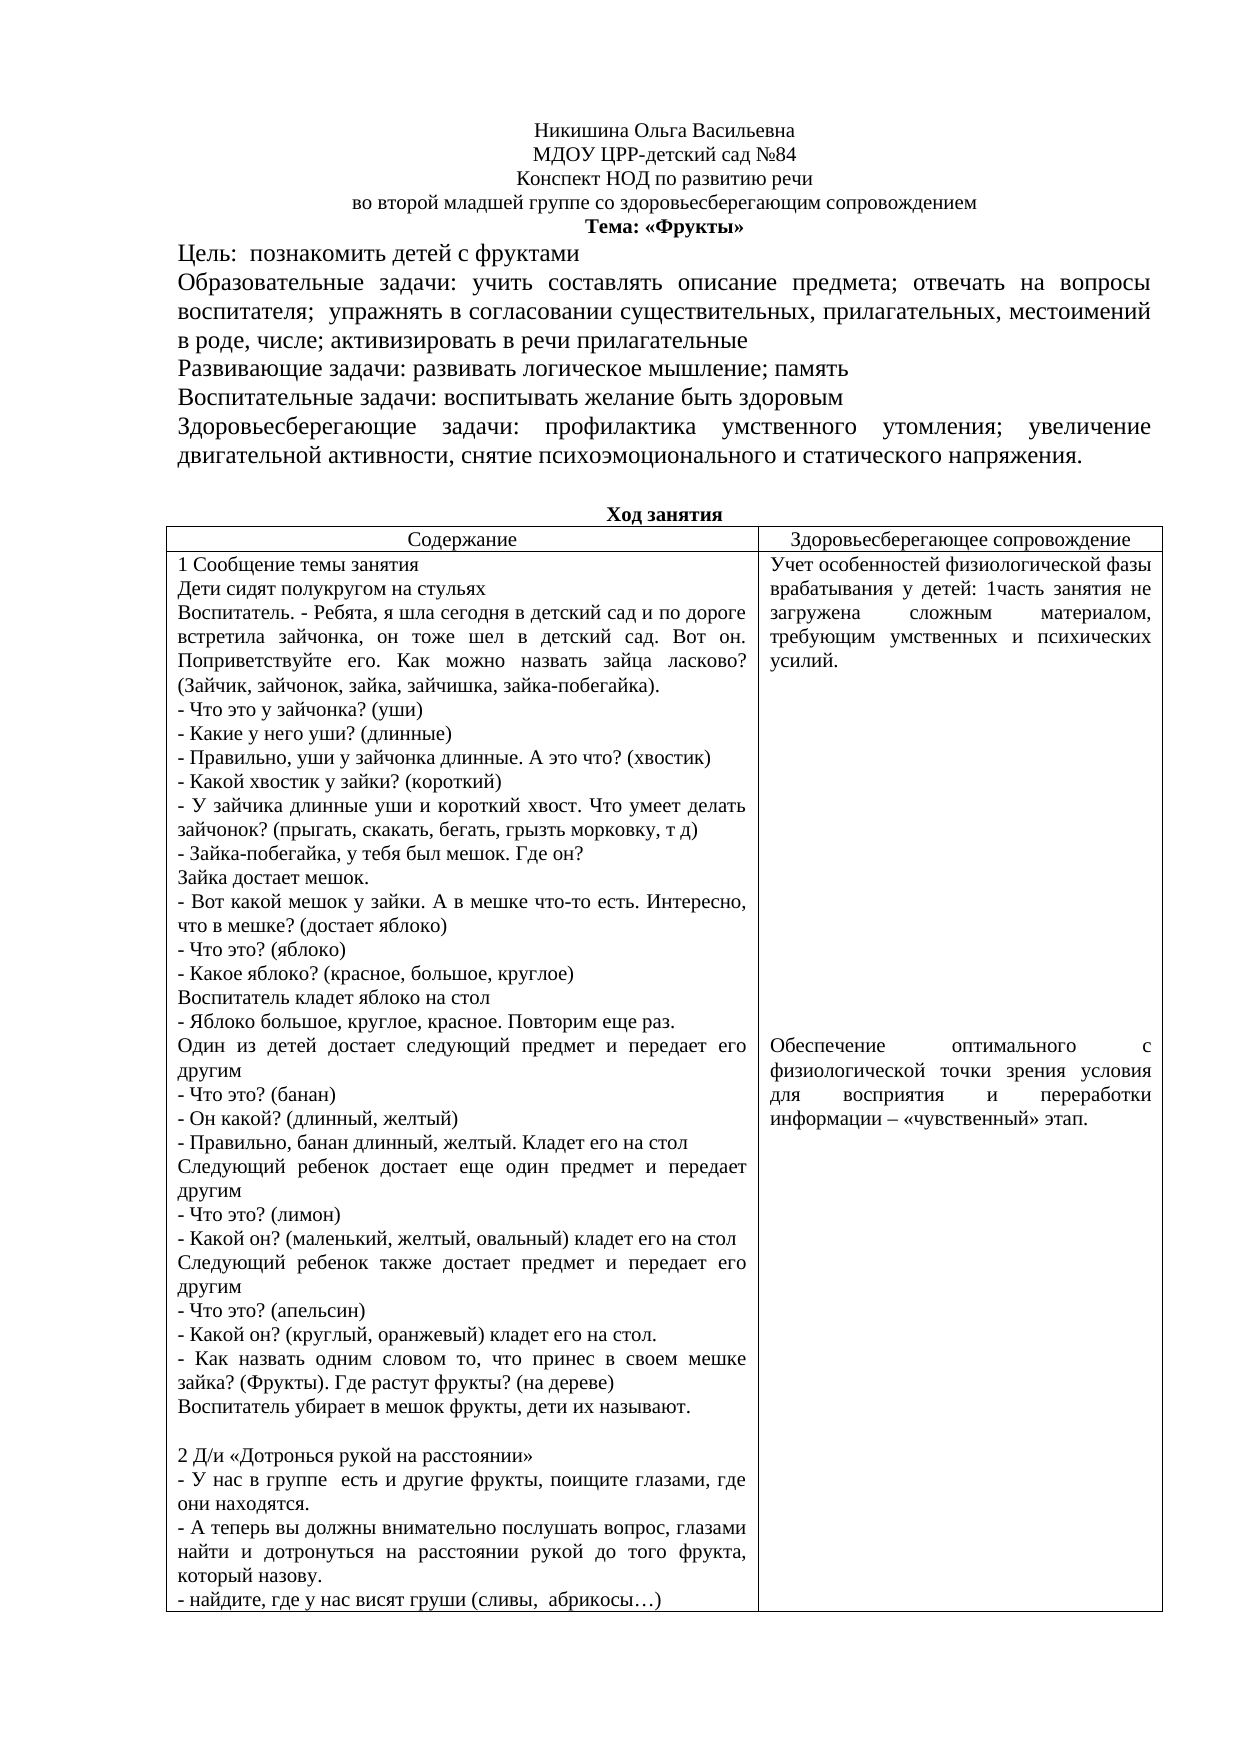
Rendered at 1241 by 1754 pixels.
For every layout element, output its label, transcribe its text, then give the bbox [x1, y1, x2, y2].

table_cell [759, 552, 1162, 1611]
text Конспект НОД по развитию речи [177, 166, 1152, 190]
text Развивающие задачи: развивать логическое мышление; память [177, 353, 1152, 382]
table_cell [167, 552, 758, 1611]
text Цель: познакомить детей с фруктами [177, 238, 1152, 267]
text Образовательные задачи: учить составлять описание предмета; отвечать на вопросы воспитателя; упражнять в согласовании существительных, прилагательных, местоимений в роде, числе; активизировать в речи прилагательные [177, 267, 1152, 353]
text Никишина Ольга Васильевна [177, 118, 1152, 142]
text МДОУ ЦРР-детский сад №84 [177, 142, 1152, 166]
text Здоровьесберегающие задачи: профилактика умственного утомления; увеличение двигательной активности, снятие психоэмоционального и статического напряжения. [177, 411, 1152, 468]
text Воспитательные задачи: воспитывать желание быть здоровым [177, 382, 1152, 411]
table_header Здоровьесберегающее сопровождение [759, 527, 1162, 551]
text Ход занятия [177, 502, 1152, 526]
text Тема: «Фрукты» [177, 214, 1152, 238]
table_header Содержание [167, 527, 758, 551]
text во второй младшей группе со здоровьесберегающим сопровождением [177, 190, 1152, 214]
